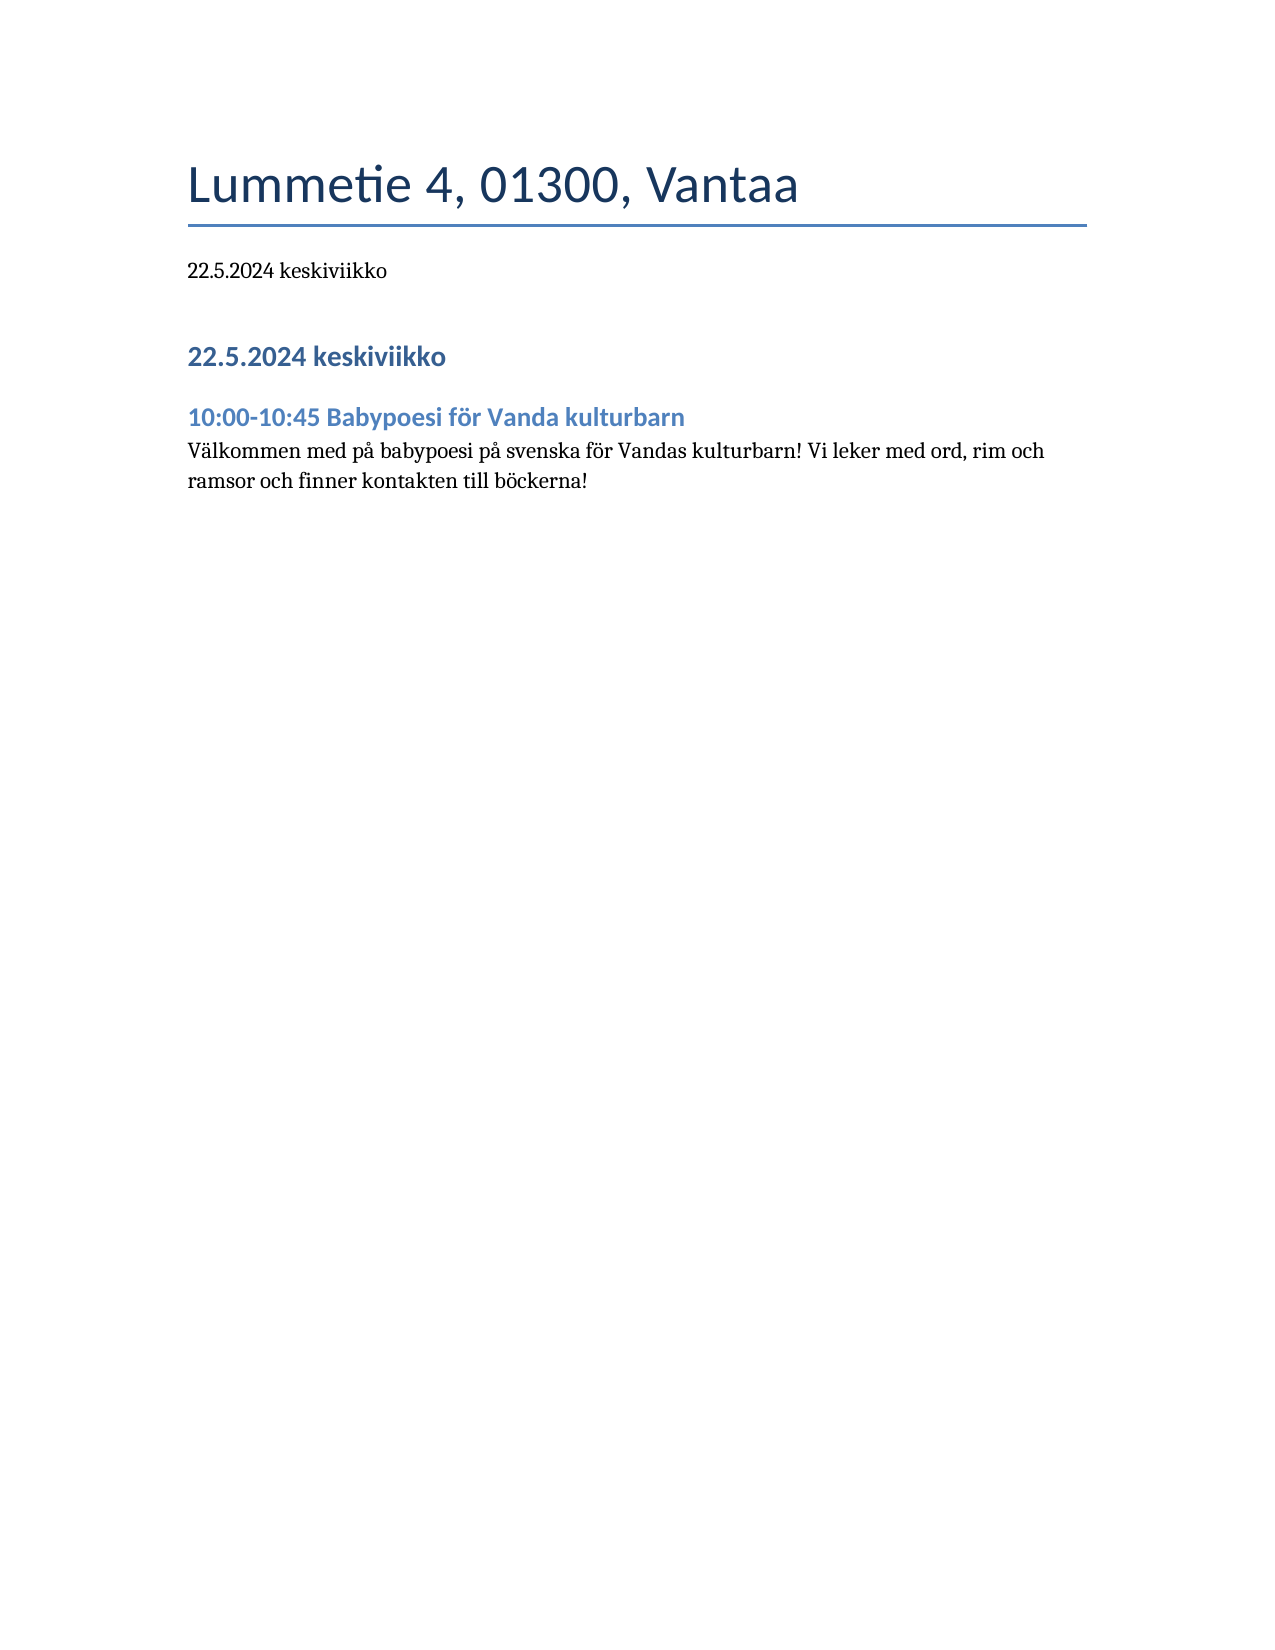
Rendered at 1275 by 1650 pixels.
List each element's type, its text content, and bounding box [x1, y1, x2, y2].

subtitle 10:00-10:45 Babypoesi för Vanda kulturbarn [187, 400, 1087, 433]
text 22.5.2024 keskiviikko [187, 258, 1087, 284]
subtitle 22.5.2024 keskiviikko [187, 338, 1087, 374]
title Lummetie 4, 01300, Vantaa [187, 150, 1087, 227]
text Välkommen med på babypoesi på svenska för Vandas kulturbarn! Vi leker med ord, rim och ramsor och finner kontakten till böckerna! [187, 438, 1087, 494]
